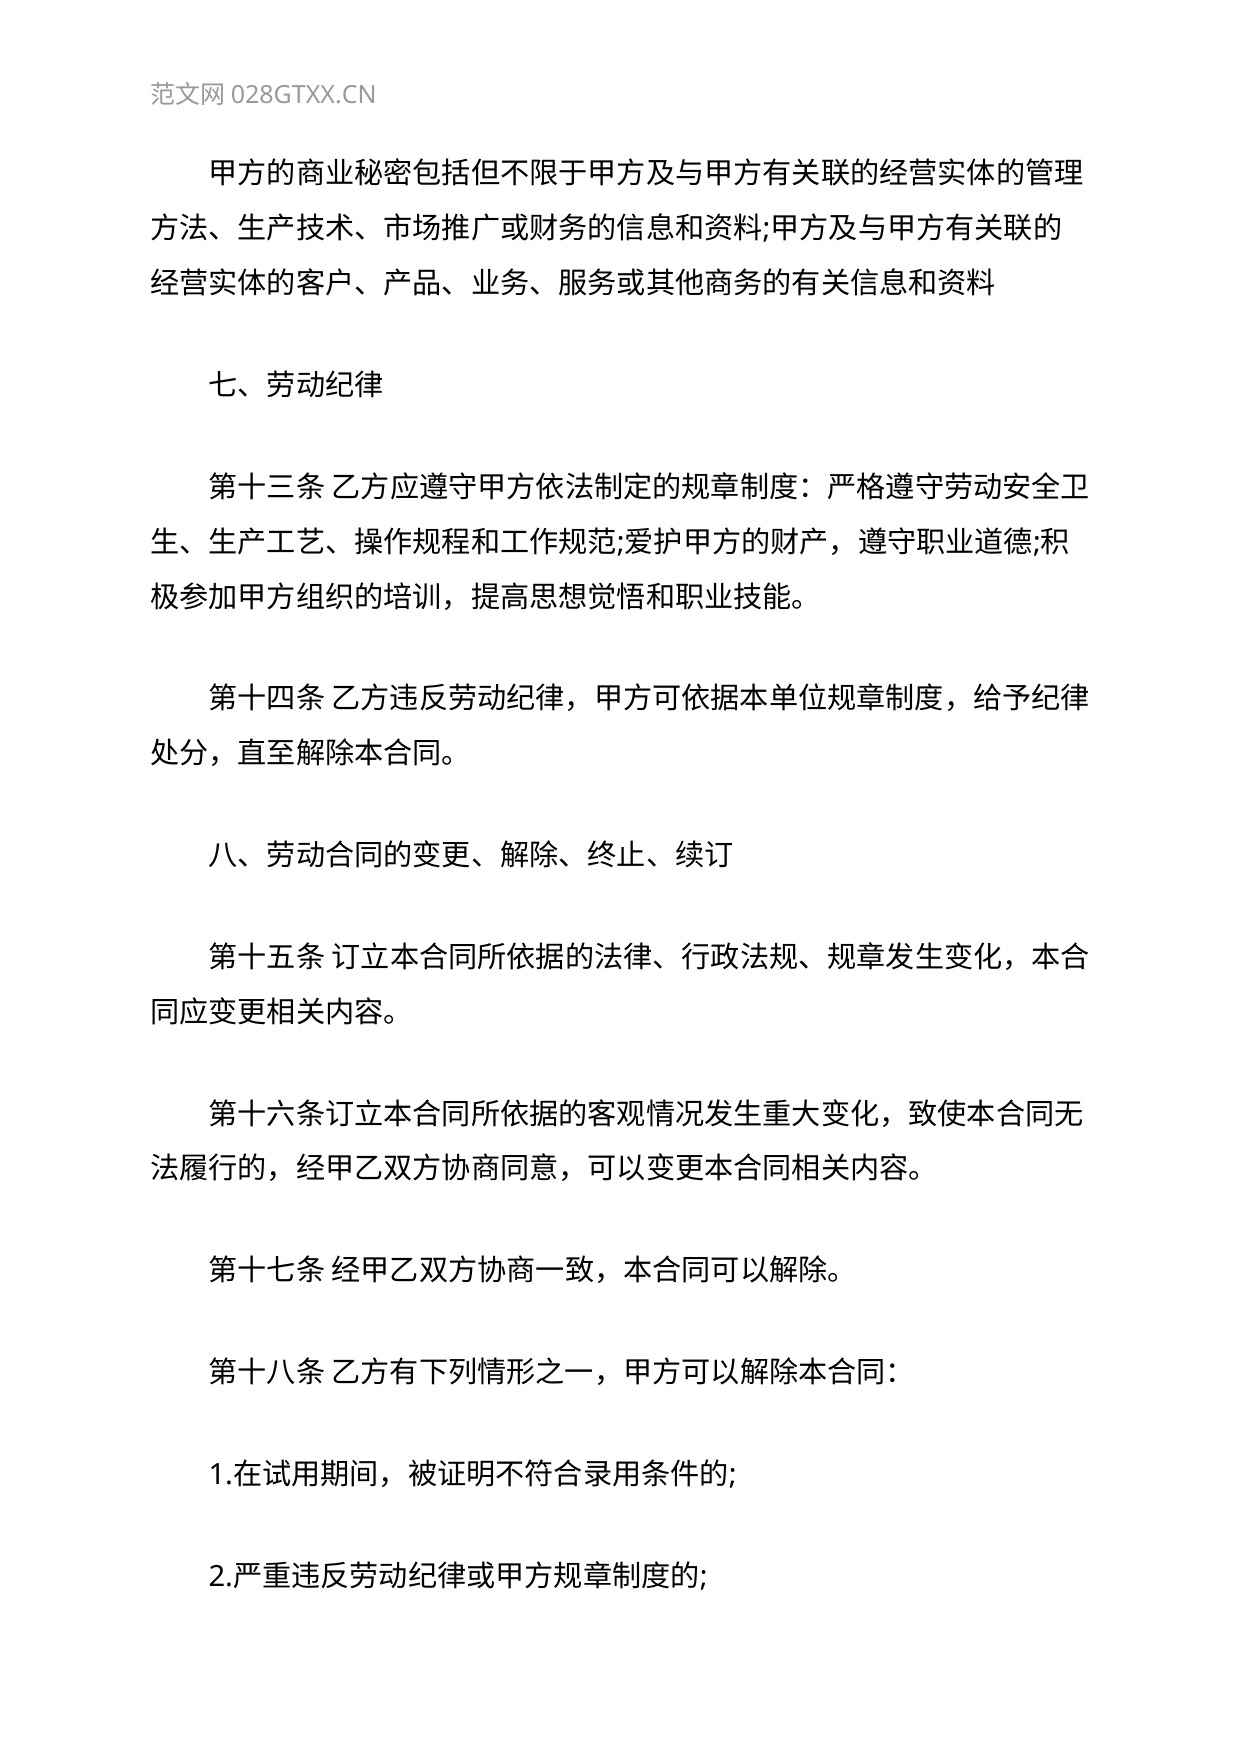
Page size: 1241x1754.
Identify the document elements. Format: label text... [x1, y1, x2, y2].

text 第十七条 经甲乙双方协商一致，本合同可以解除。 [150, 1247, 1090, 1289]
text 第十六条订立本合同所依据的客观情况发生重大变化，致使本合同无法履行的，经甲乙双方协商同意，可以变更本合同相关内容。 [150, 1090, 1090, 1187]
text 1.在试用期间，被证明不符合录用条件的; [150, 1450, 1090, 1493]
text 第十三条 乙方应遵守甲方依法制定的规章制度：严格遵守劳动安全卫生、生产工艺、操作规程和工作规范;爱护甲方的财产，遵守职业道德;积极参加甲方组织的培训，提高思想觉悟和职业技能。 [150, 463, 1090, 616]
text 第十四条 乙方违反劳动纪律，甲方可依据本单位规章制度，给予纪律处分，直至解除本合同。 [150, 675, 1090, 772]
text 八、劳动合同的变更、解除、终止、续订 [150, 832, 1090, 874]
text 第十五条 订立本合同所依据的法律、行政法规、规章发生变化，本合同应变更相关内容。 [150, 933, 1090, 1031]
text 第十八条 乙方有下列情形之一，甲方可以解除本合同： [150, 1349, 1090, 1391]
text 甲方的商业秘密包括但不限于甲方及与甲方有关联的经营实体的管理方法、生产技术、市场推广或财务的信息和资料;甲方及与甲方有关联的经营实体的客户、产品、业务、服务或其他商务的有关信息和资料 [150, 150, 1090, 302]
text 七、劳动纪律 [150, 362, 1090, 404]
text 2.严重违反劳动纪律或甲方规章制度的; [150, 1552, 1090, 1595]
